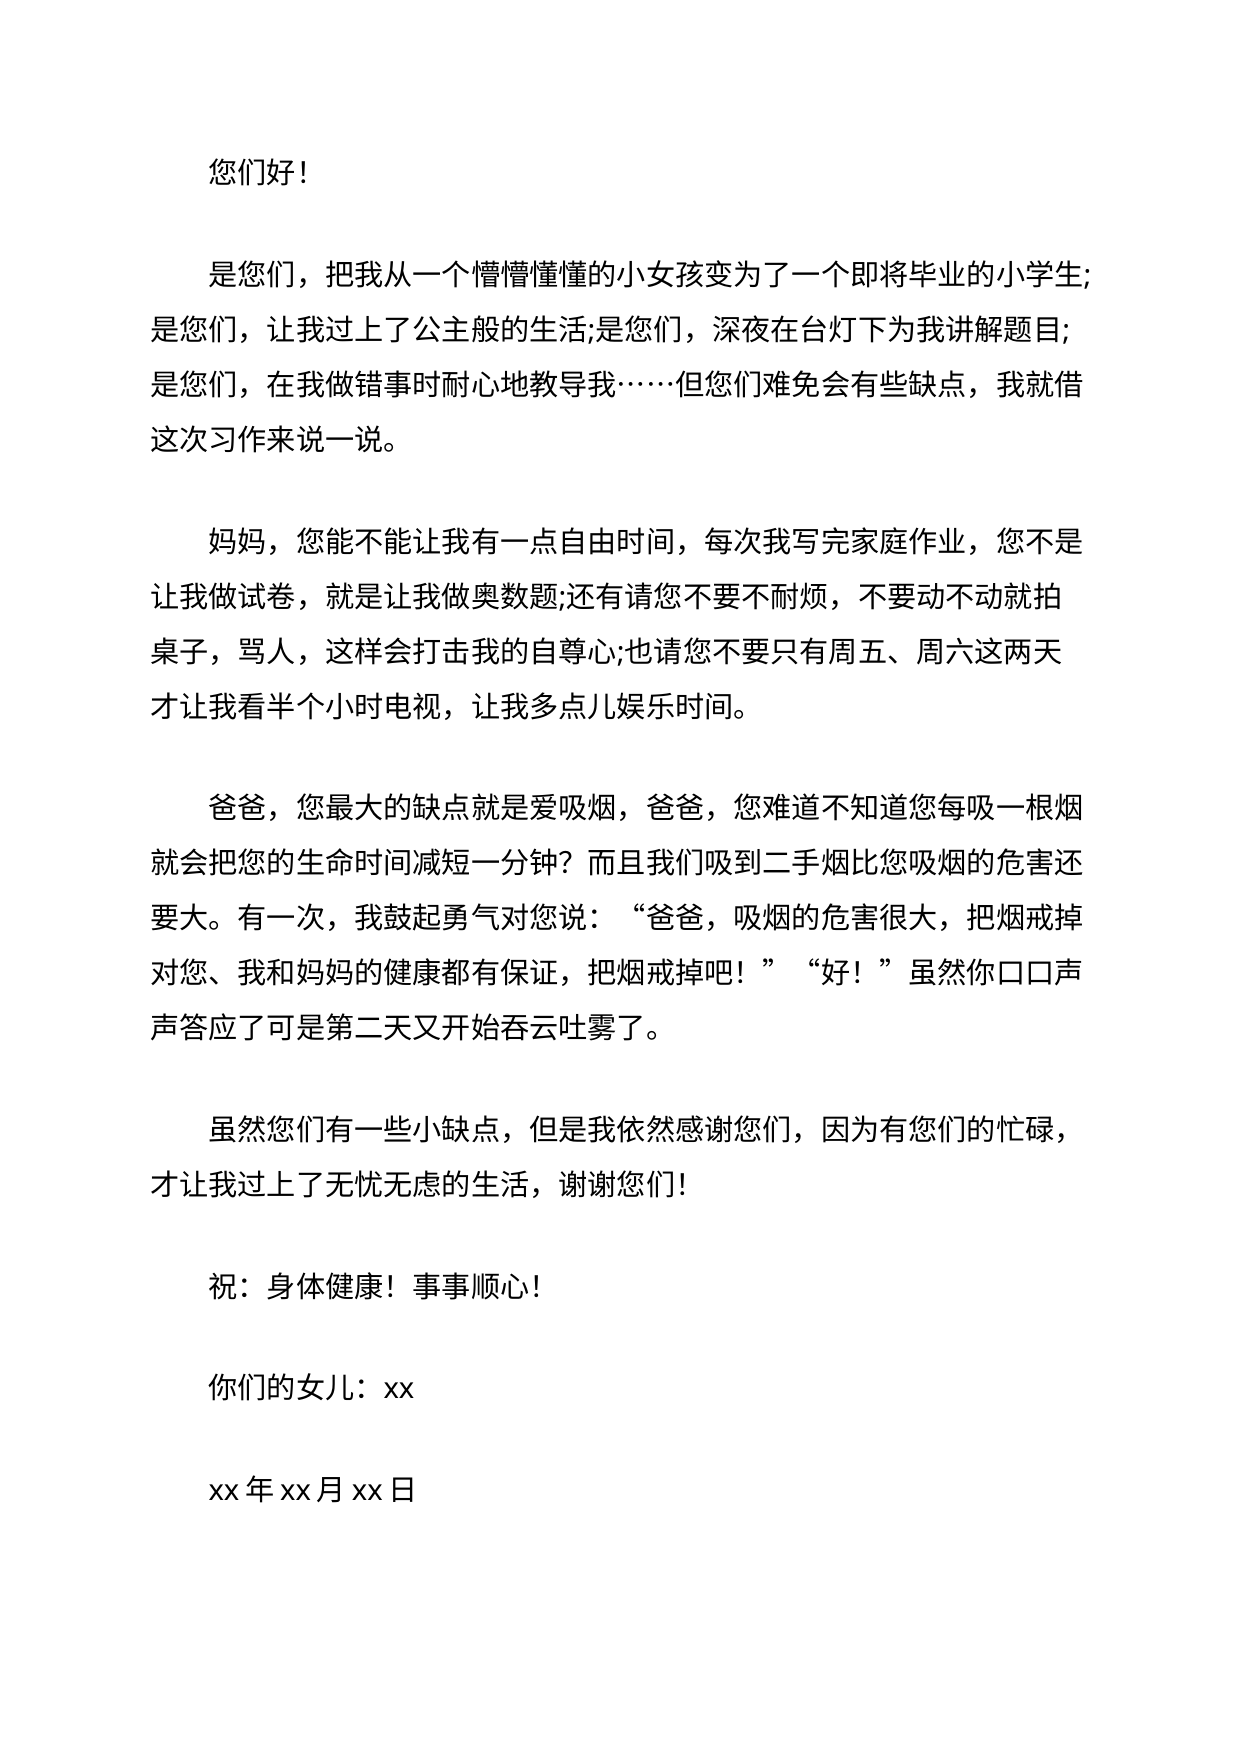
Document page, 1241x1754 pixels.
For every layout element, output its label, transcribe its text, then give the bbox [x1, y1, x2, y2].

text 是您们，把我从一个懵懵懂懂的小女孩变为了一个即将毕业的小学生;是您们，让我过上了公主般的生活;是您们，深夜在台灯下为我讲解题目;是您们，在我做错事时耐心地教导我……但您们难免会有些缺点，我就借这次习作来说一说。 [150, 252, 1090, 459]
text 祝：身体健康！事事顺心！ [150, 1263, 1090, 1305]
text 妈妈，您能不能让我有一点自由时间，每次我写完家庭作业，您不是让我做试卷，就是让我做奥数题;还有请您不要不耐烦，不要动不动就拍桌子，骂人，这样会打击我的自尊心;也请您不要只有周五、周六这两天才让我看半个小时电视，让我多点儿娱乐时间。 [150, 518, 1090, 726]
text 你们的女儿：xx [150, 1365, 1090, 1407]
text xx年xx月xx日 [150, 1467, 1090, 1509]
text 爸爸，您最大的缺点就是爱吸烟，爸爸，您难道不知道您每吸一根烟就会把您的生命时间减短一分钟？而且我们吸到二手烟比您吸烟的危害还要大。有一次，我鼓起勇气对您说：“爸爸，吸烟的危害很大，把烟戒掉对您、我和妈妈的健康都有保证，把烟戒掉吧！”“好！”虽然你口口声声答应了可是第二天又开始吞云吐雾了。 [150, 785, 1090, 1047]
text 您们好！ [150, 150, 1090, 192]
text 虽然您们有一些小缺点，但是我依然感谢您们，因为有您们的忙碌，才让我过上了无忧无虑的生活，谢谢您们！ [150, 1106, 1090, 1204]
